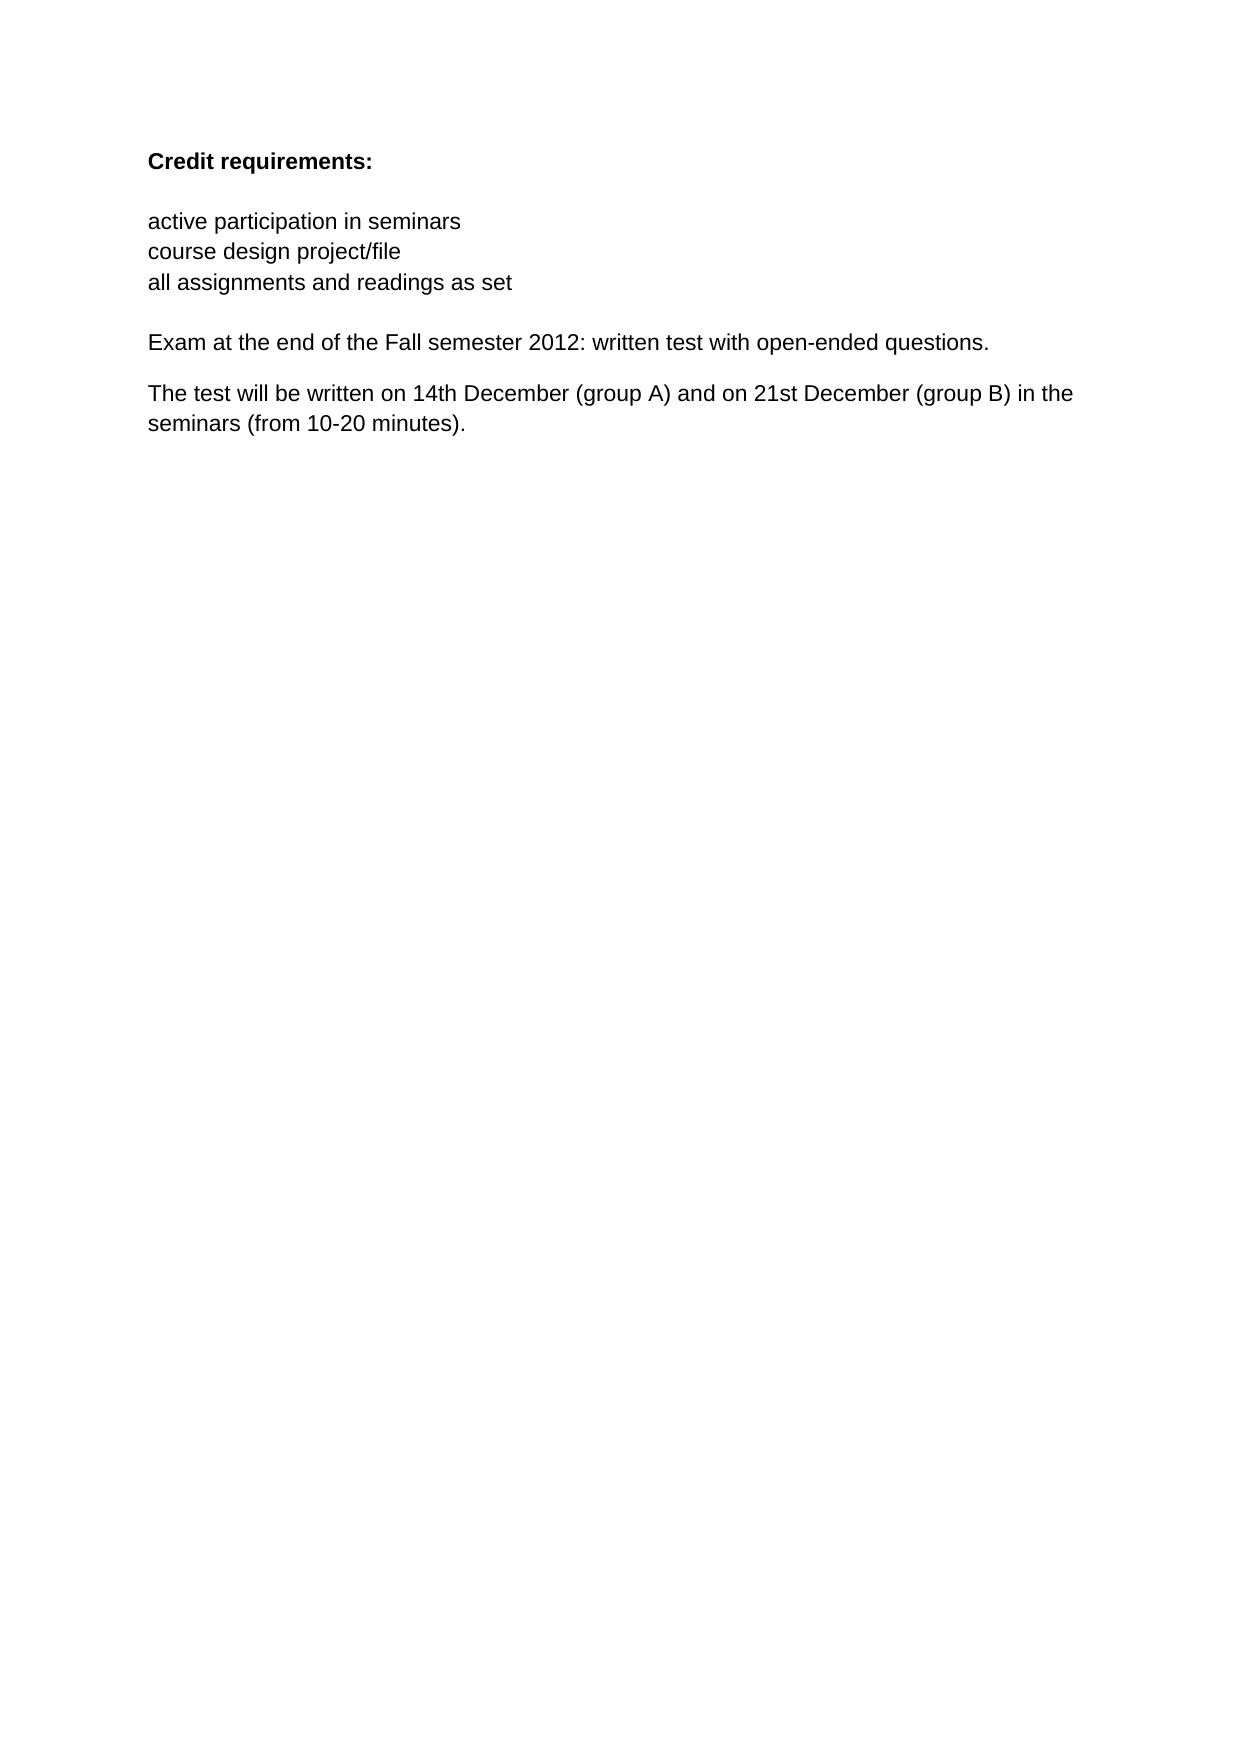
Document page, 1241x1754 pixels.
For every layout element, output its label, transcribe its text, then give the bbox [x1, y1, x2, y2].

text The test will be written on 14th December (group A) and on 21st December (group B) in the seminars (from 10-20 minutes). [148, 380, 1093, 436]
text Credit requirements: active participation in seminars course design project/file all assignments and readings as set Exam at the end of the Fall semester 2012: written test with open-ended questions. [148, 148, 1093, 355]
